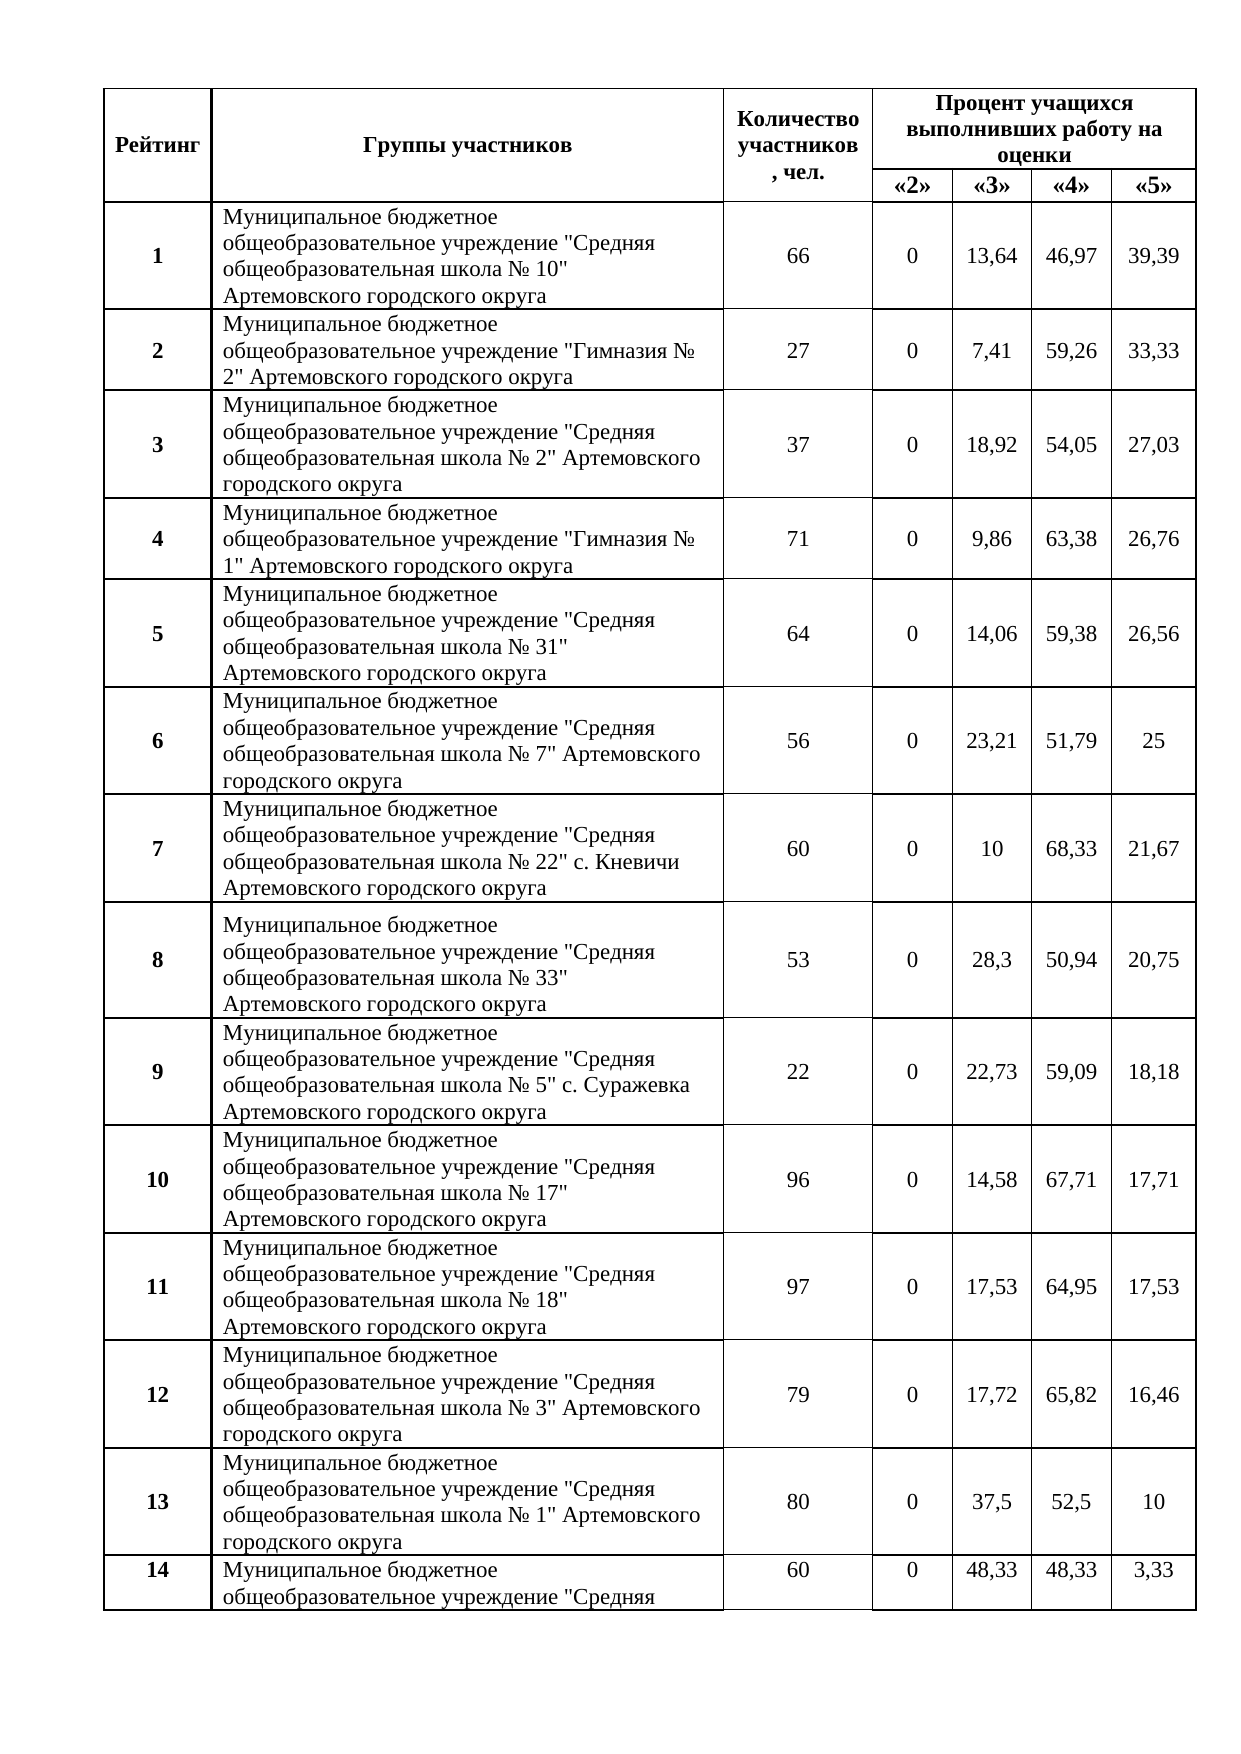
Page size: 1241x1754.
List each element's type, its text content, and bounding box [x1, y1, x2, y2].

table_cell 66 [724, 202, 872, 308]
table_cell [213, 1556, 723, 1609]
table_cell 33,33 [1112, 310, 1195, 389]
table_cell Муниципальное бюджетное общеобразовательное учреждение "Средняя общеобразовательная школа № 5" с. Суражевка Артемовского городского округа [213, 1019, 723, 1124]
table_cell 26,56 [1112, 580, 1195, 686]
table_cell 56 [724, 687, 872, 793]
table_cell 17,72 [953, 1341, 1031, 1447]
table_cell 14 [105, 1556, 210, 1609]
table_cell 14,06 [953, 580, 1031, 686]
table_cell 0 [873, 688, 952, 793]
table_cell 18,18 [1112, 1019, 1195, 1124]
table_cell 37 [724, 390, 872, 497]
table_cell 54,05 [1032, 391, 1111, 497]
table_cell 79 [724, 1340, 872, 1447]
table_cell 51,79 [1032, 688, 1111, 793]
table_cell 71 [724, 498, 872, 578]
table_cell 50,94 [1032, 903, 1111, 1017]
table_cell 53 [724, 902, 872, 1017]
table_header Группы участников [213, 89, 723, 201]
table_cell 48,33 [953, 1556, 1031, 1609]
table_cell 11 [105, 1234, 210, 1339]
table_cell 13,64 [953, 203, 1031, 308]
table_cell 0 [873, 795, 952, 901]
table_cell Муниципальное бюджетное общеобразовательное учреждение "Средняя общеобразовательная школа № 10" Артемовского городского округа [213, 203, 723, 308]
table_cell 1 [105, 203, 210, 308]
table_cell «3» [953, 170, 1031, 201]
table_cell 60 [724, 794, 872, 901]
table_cell 0 [873, 1126, 952, 1232]
table_cell 17,53 [1112, 1234, 1195, 1339]
table_cell 7 [105, 795, 210, 901]
table_cell 67,71 [1032, 1126, 1111, 1232]
table_cell 0 [873, 903, 952, 1017]
table_cell 20,75 [1112, 903, 1195, 1017]
table_cell 64 [724, 579, 872, 686]
table_cell 18,92 [953, 391, 1031, 497]
table_cell 0 [873, 499, 952, 578]
table_cell 0 [873, 1341, 952, 1447]
table_cell Муниципальное бюджетное общеобразовательное учреждение "Средняя общеобразовательная школа № 17" Артемовского городского округа [213, 1126, 723, 1232]
table_cell Муниципальное бюджетное общеобразовательное учреждение "Средняя общеобразовательная школа № 33" Артемовского городского округа [213, 903, 723, 1017]
table_header Количество участников, чел. [724, 89, 872, 201]
table_cell «4» [1032, 170, 1111, 201]
table_cell 52,5 [1032, 1449, 1111, 1554]
table_cell 16,46 [1112, 1341, 1195, 1447]
table_cell «2» [873, 170, 952, 201]
table_cell 26,76 [1112, 499, 1195, 578]
table_cell 27,03 [1112, 391, 1195, 497]
table_cell Муниципальное бюджетное общеобразовательное учреждение "Гимназия № 1" Артемовского городского округа [213, 499, 723, 578]
table_cell 68,33 [1032, 795, 1111, 901]
table_cell 60 [724, 1555, 872, 1609]
table_cell Муниципальное бюджетное общеобразовательное учреждение "Средняя общеобразовательная школа № 3" Артемовского городского округа [213, 1341, 723, 1447]
table_cell 64,95 [1032, 1234, 1111, 1339]
table_cell 22,73 [953, 1019, 1031, 1124]
table_cell 13 [105, 1449, 210, 1554]
table_cell Муниципальное бюджетное общеобразовательное учреждение "Средняя общеобразовательная школа № 7" Артемовского городского округа [213, 688, 723, 793]
table_cell 59,09 [1032, 1019, 1111, 1124]
table_cell 17,71 [1112, 1126, 1195, 1232]
table_cell 63,38 [1032, 499, 1111, 578]
table_cell 0 [873, 391, 952, 497]
table_cell 23,21 [953, 688, 1031, 793]
table_header Процент учащихся выполнивших работу на оценки [873, 89, 1195, 168]
table_cell 37,5 [953, 1449, 1031, 1554]
table_cell 97 [724, 1233, 872, 1339]
table_cell «5» [1112, 170, 1195, 201]
table_cell 0 [873, 1234, 952, 1339]
table_cell 17,53 [953, 1234, 1031, 1339]
table_cell 12 [105, 1341, 210, 1447]
table_cell 9 [105, 1019, 210, 1124]
table_cell 0 [873, 1556, 952, 1609]
table_cell 0 [873, 310, 952, 389]
table_cell 9,86 [953, 499, 1031, 578]
table_cell 25 [1112, 688, 1195, 793]
table_cell 7,41 [953, 310, 1031, 389]
table_cell 10 [105, 1126, 210, 1232]
table_cell 2 [105, 310, 210, 389]
table_cell 22 [724, 1018, 872, 1124]
table_cell 28,3 [953, 903, 1031, 1017]
table_cell 0 [873, 580, 952, 686]
table_cell 3,33 [1112, 1556, 1195, 1609]
table_cell 59,38 [1032, 580, 1111, 686]
table_cell 8 [105, 903, 210, 1017]
table_cell 0 [873, 203, 952, 308]
table_cell 10 [953, 795, 1031, 901]
table_cell 0 [873, 1449, 952, 1554]
table_cell 3 [105, 391, 210, 497]
table_cell Муниципальное бюджетное общеобразовательное учреждение "Средняя общеобразовательная школа № 22" с. Кневичи Артемовского городского округа [213, 795, 723, 901]
table_cell Муниципальное бюджетное общеобразовательное учреждение "Средняя общеобразовательная школа № 2" Артемовского городского округа [213, 391, 723, 497]
table_cell 4 [105, 499, 210, 578]
table_cell 80 [724, 1448, 872, 1554]
table_cell Муниципальное бюджетное общеобразовательное учреждение "Средняя общеобразовательная школа № 18" Артемовского городского округа [213, 1234, 723, 1339]
table_cell 39,39 [1112, 203, 1195, 308]
table_cell 65,82 [1032, 1341, 1111, 1447]
table_cell 48,33 [1032, 1556, 1111, 1609]
table_cell Муниципальное бюджетное общеобразовательное учреждение "Средняя общеобразовательная школа № 1" Артемовского городского округа [213, 1449, 723, 1554]
table_cell 14,58 [953, 1126, 1031, 1232]
table_cell 6 [105, 688, 210, 793]
table_cell 5 [105, 580, 210, 686]
table_cell 27 [724, 309, 872, 389]
table_cell 10 [1112, 1449, 1195, 1554]
table_cell 59,26 [1032, 310, 1111, 389]
table_cell Муниципальное бюджетное общеобразовательное учреждение "Гимназия № 2" Артемовского городского округа [213, 310, 723, 389]
table_cell 46,97 [1032, 203, 1111, 308]
table_cell Муниципальное бюджетное общеобразовательное учреждение "Средняя общеобразовательная школа № 31" Артемовского городского округа [213, 580, 723, 686]
table_header Рейтинг [105, 89, 210, 201]
table_cell 21,67 [1112, 795, 1195, 901]
table_cell 96 [724, 1125, 872, 1232]
table_cell 0 [873, 1019, 952, 1124]
